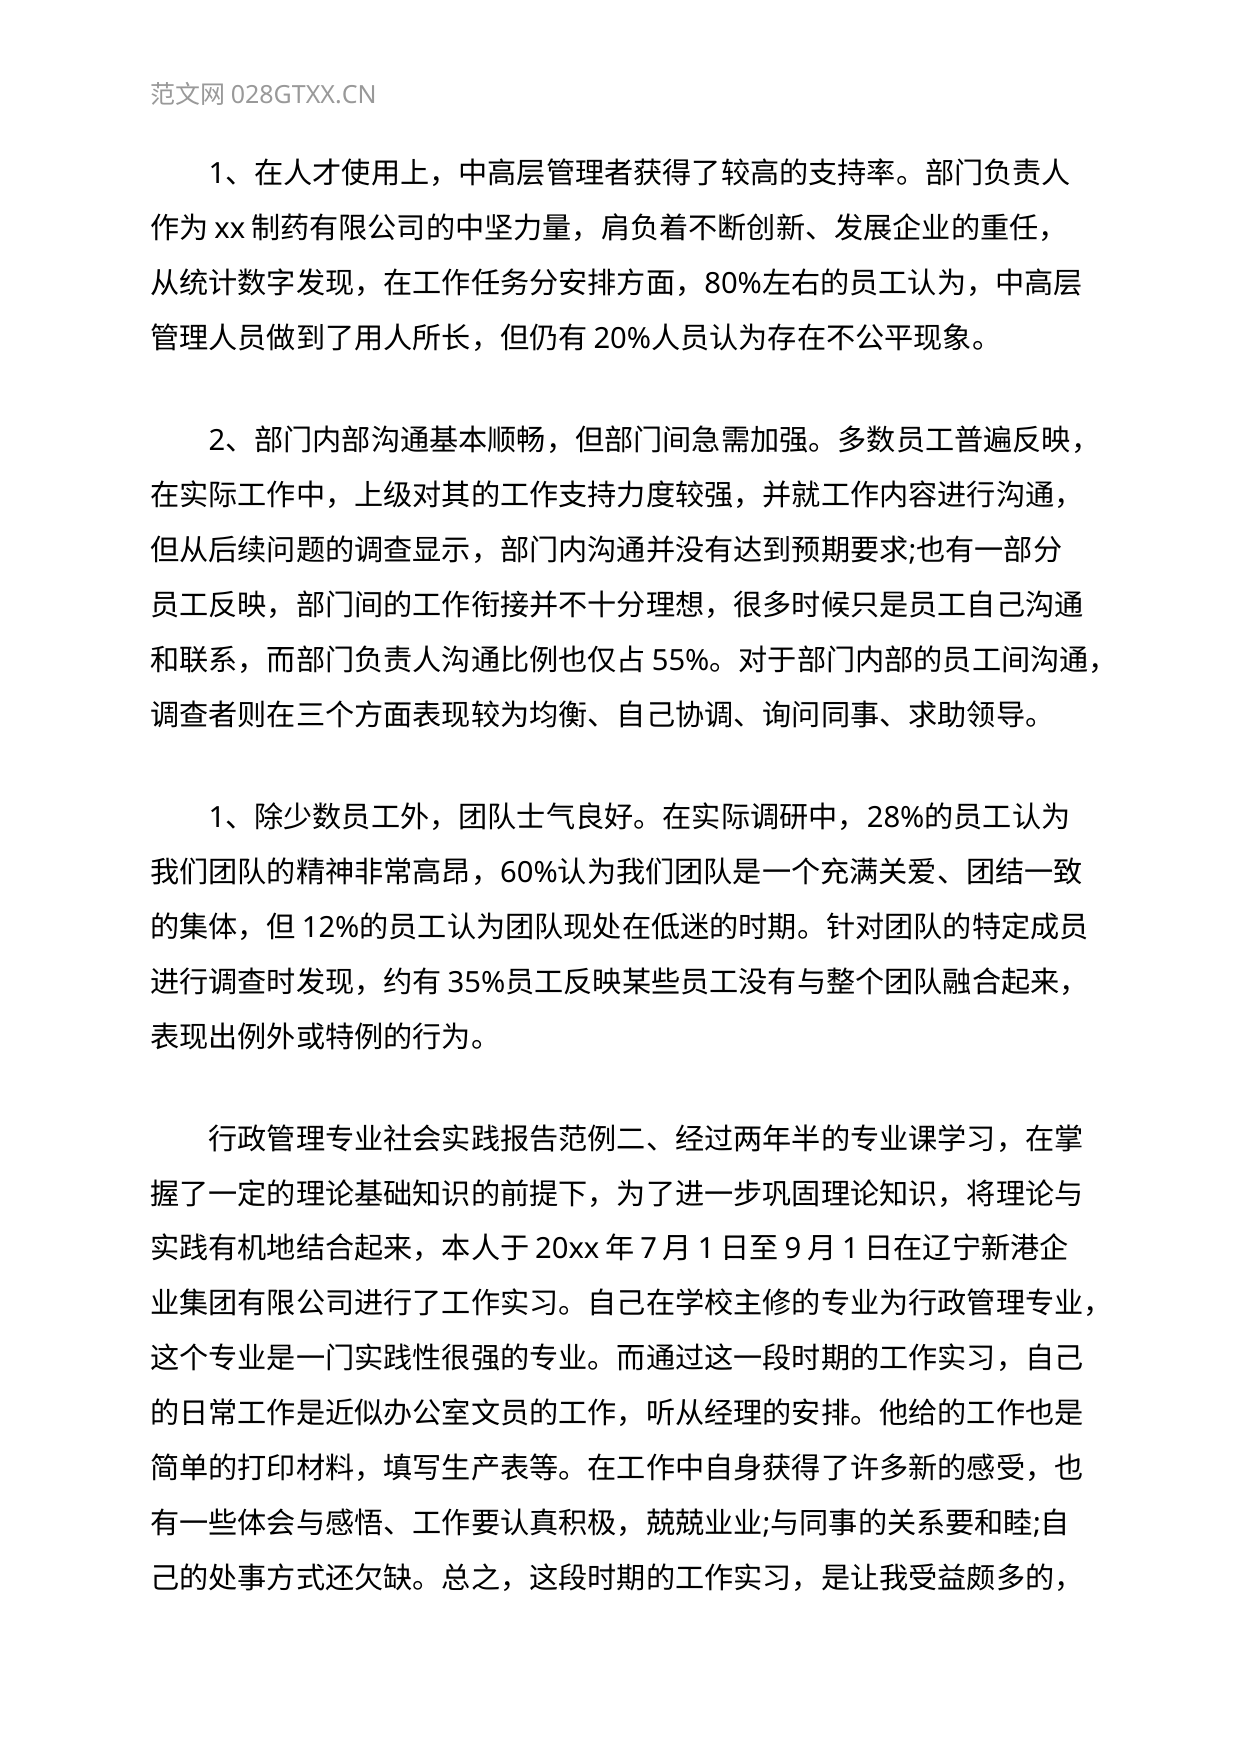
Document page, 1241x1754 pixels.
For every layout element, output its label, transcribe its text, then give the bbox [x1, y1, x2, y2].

text 1、除少数员工外，团队士气良好。在实际调研中，28%的员工认为我们团队的精神非常高昂，60%认为我们团队是一个充满关爱、团结一致的集体，但12%的员工认为团队现处在低迷的时期。针对团队的特定成员进行调查时发现，约有35%员工反映某些员工没有与整个团队融合起来，表现出例外或特例的行为。 [150, 793, 1090, 1056]
text 1、在人才使用上，中高层管理者获得了较高的支持率。部门负责人作为xx制药有限公司的中坚力量，肩负着不断创新、发展企业的重任，从统计数字发现，在工作任务分安排方面，80%左右的员工认为，中高层管理人员做到了用人所长，但仍有20%人员认为存在不公平现象。 [150, 150, 1090, 357]
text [150, 1115, 1090, 1597]
text 2、部门内部沟通基本顺畅，但部门间急需加强。多数员工普遍反映，在实际工作中，上级对其的工作支持力度较强，并就工作内容进行沟通，但从后续问题的调查显示，部门内沟通并没有达到预期要求;也有一部分员工反映，部门间的工作衔接并不十分理想，很多时候只是员工自己沟通和联系，而部门负责人沟通比例也仅占55%。对于部门内部的员工间沟通，调查者则在三个方面表现较为均衡、自己协调、询问同事、求助领导。 [150, 417, 1090, 734]
